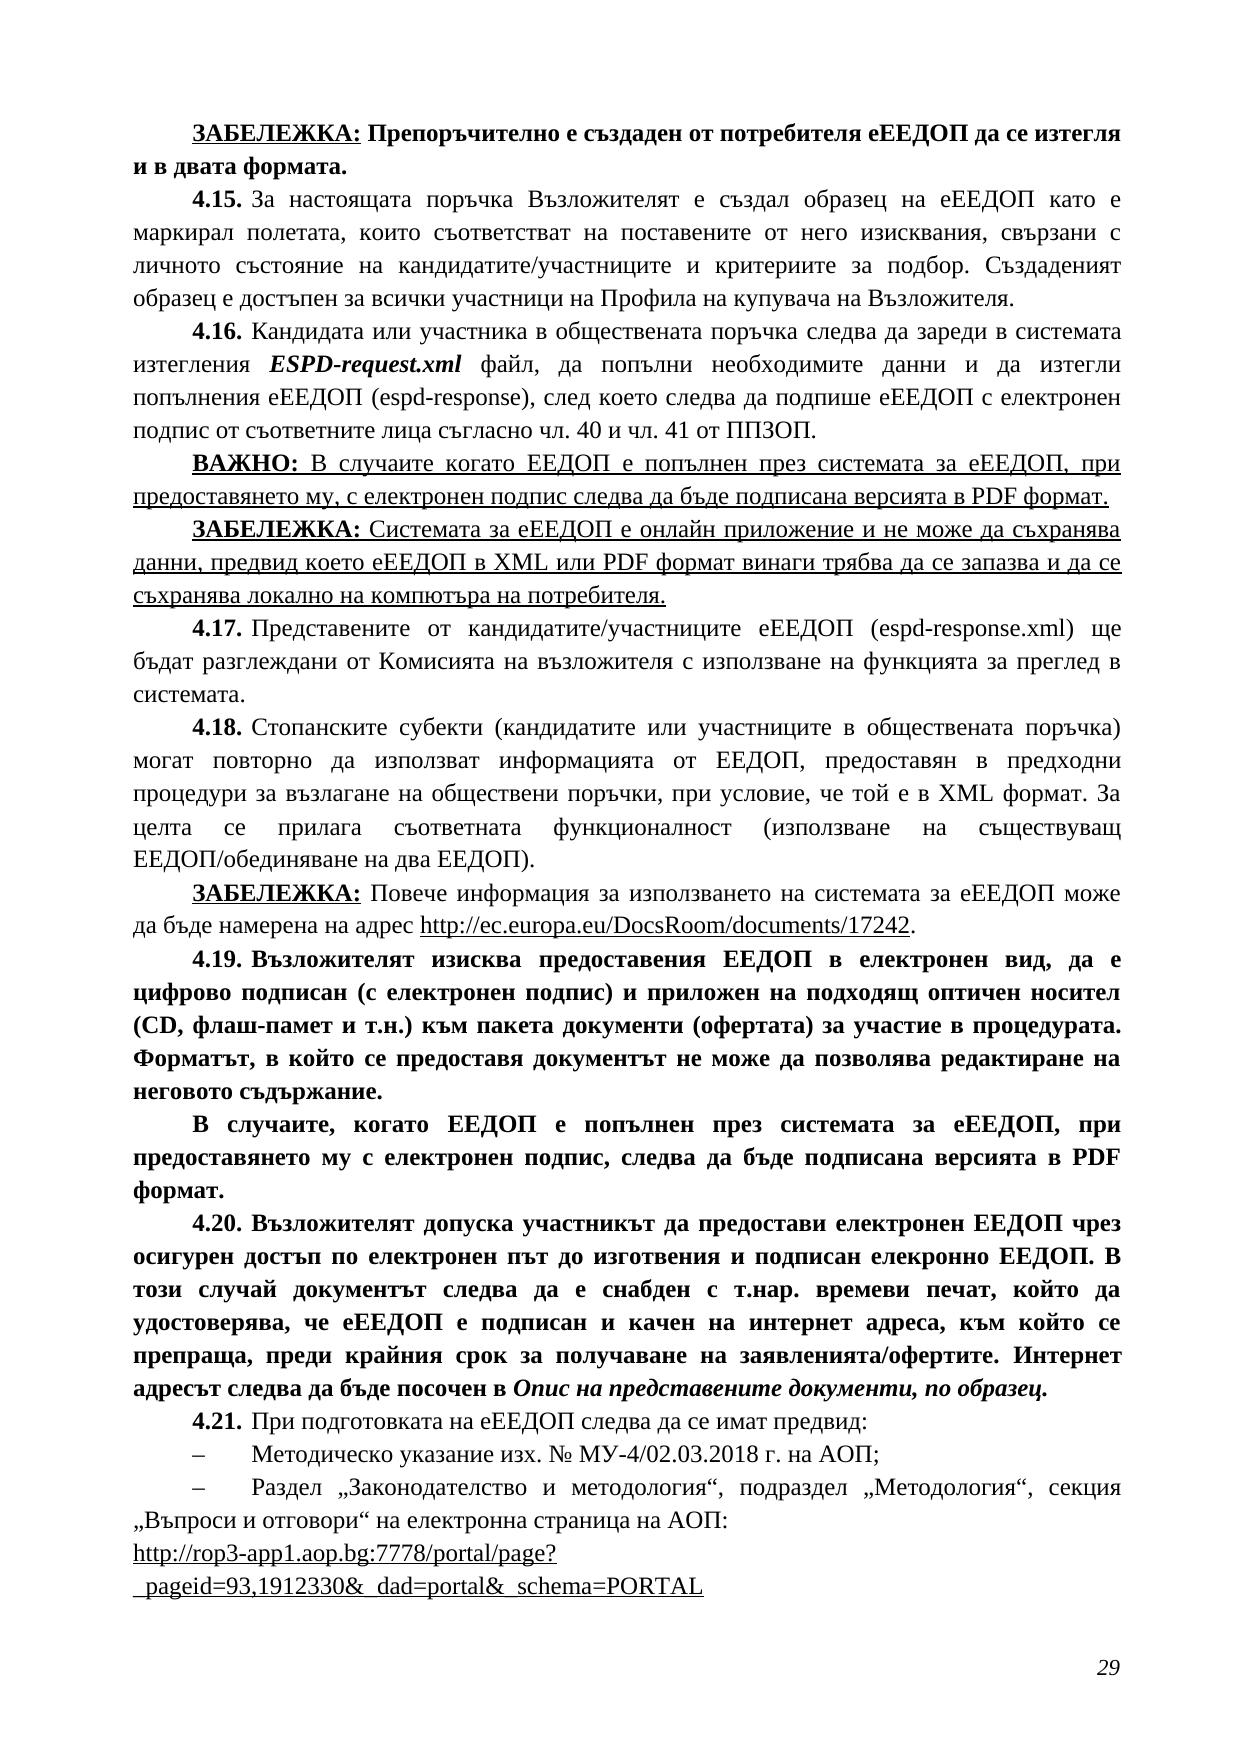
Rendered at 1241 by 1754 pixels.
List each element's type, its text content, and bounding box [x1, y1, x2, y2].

text ЗАБЕЛЕЖКА: Повече информация за използването на системата за еЕЕДОП може да бъде намерена на адрес http://ec.europa.eu/DocsRoom/documents/17242. [133, 878, 1122, 939]
text ЗАБЕЛЕЖКА: Препоръчително е създаден от потребителя еЕЕДОП да се изтегля и в двата формата. [133, 118, 1122, 180]
text ВАЖНО: В случаите когато ЕЕДОП е попълнен през системата за еЕЕДОП, при предоставянето му, с електронен подпис следва да бъде подписана версията в PDF формат. [133, 448, 1122, 510]
list За настоящата поръчка Възложителят е създал образец на eЕЕДОП като е маркирал полетата, които съответстват на поставените от него изисквания, свързани с личното състояние на кандидатите/участниците и критериите за подбор. Създаденият образец е достъпен за всички участници на Профила на купувача на Възложителя. [133, 184, 1122, 312]
text В случаите, когато ЕЕДОП е попълнен през системата за еЕЕДОП, при предоставянето му с електронен подпис, следва да бъде подписана версията в PDF формат. [133, 1109, 1122, 1203]
text http://rop3-app1.aop.bg:7778/portal/page?_pageid=93,1912330&_dad=portal&_schema=PORTAL [133, 1538, 1122, 1600]
list При подготовката на еЕЕДОП следва да се имат предвид: [133, 1406, 1122, 1435]
list Възложителят допуска участникът да предостави електронен ЕЕДОП чрез осигурен достъп по електронен път до изготвения и подписан елекронно ЕЕДОП. В този случай документът следва да е снабден с т.нар. времеви печат, който да удостоверява, че еЕЕДОП е подписан и качен на интернет адреса, към който се препраща, преди крайния срок за получаване на заявленията/офертите. Интернет адресът следва да бъде посочен в Опис на представените документи, по образец. [133, 1208, 1122, 1402]
text ЗАБЕЛЕЖКА: Системата за еЕЕДОП е онлайн приложение и не може да съхранява данни, предвид което еЕЕДОП в XML или PDF формат винаги трябва да се запазва и да се съхранява локално на компютъра на потребителя. [133, 514, 1122, 572]
list Стопанските субекти (кандидатите или участниците в обществената поръчка) могат повторно да използват информацията от ЕЕДОП, предоставян в предходни процедури за възлагане на обществени поръчки, при условие, че той е в XML формат. За целта се прилага съответната функционалност (използване на съществуващ ЕЕДОП/обединяване на два ЕЕДОП). [133, 712, 1122, 873]
list Кандидата или участника в обществената поръчка следва да зареди в системата изтегления ESPD-request.xml файл, да попълни необходимите данни и да изтегли попълнения еЕЕДОП (espd-response), след което следва да подпише еЕЕДОП с електронен подпис от съответните лица съгласно чл. 40 и чл. 41 от ППЗОП. [133, 316, 1122, 444]
text ЗАБЕЛЕЖКА: Системата за еЕЕДОП е онлайн приложение и не може да съхранява данни, предвид което еЕЕДОП в XML или PDF формат винаги трябва да се запазва и да се съхранява локално на компютъра на потребителя. [133, 574, 1122, 609]
list Раздел „Законодателство и методология“, подраздел „Методология“, секция „Въпроси и отговори“ на електронна страница на АОП: [133, 1472, 1122, 1534]
list Представените от кандидатите/участниците еЕЕДОП (espd-response.xml) ще бъдат разглеждани от Комисията на възложителя с използване на функцията за преглед в системата. [133, 613, 1122, 708]
list Възложителят изисква предоставения ЕЕДОП в електронен вид, да е цифрово подписан (с електронен подпис) и приложен на подходящ оптичен носител (CD, флаш-памет и т.н.) към пакета документи (офертата) за участие в процедурата. Форматът, в който се предоставя документът не може да позволява редактиране на неговото съдържание. [133, 944, 1122, 1104]
list Методическо указание изх. № МУ-4/02.03.2018 г. на АОП; [133, 1439, 1122, 1468]
